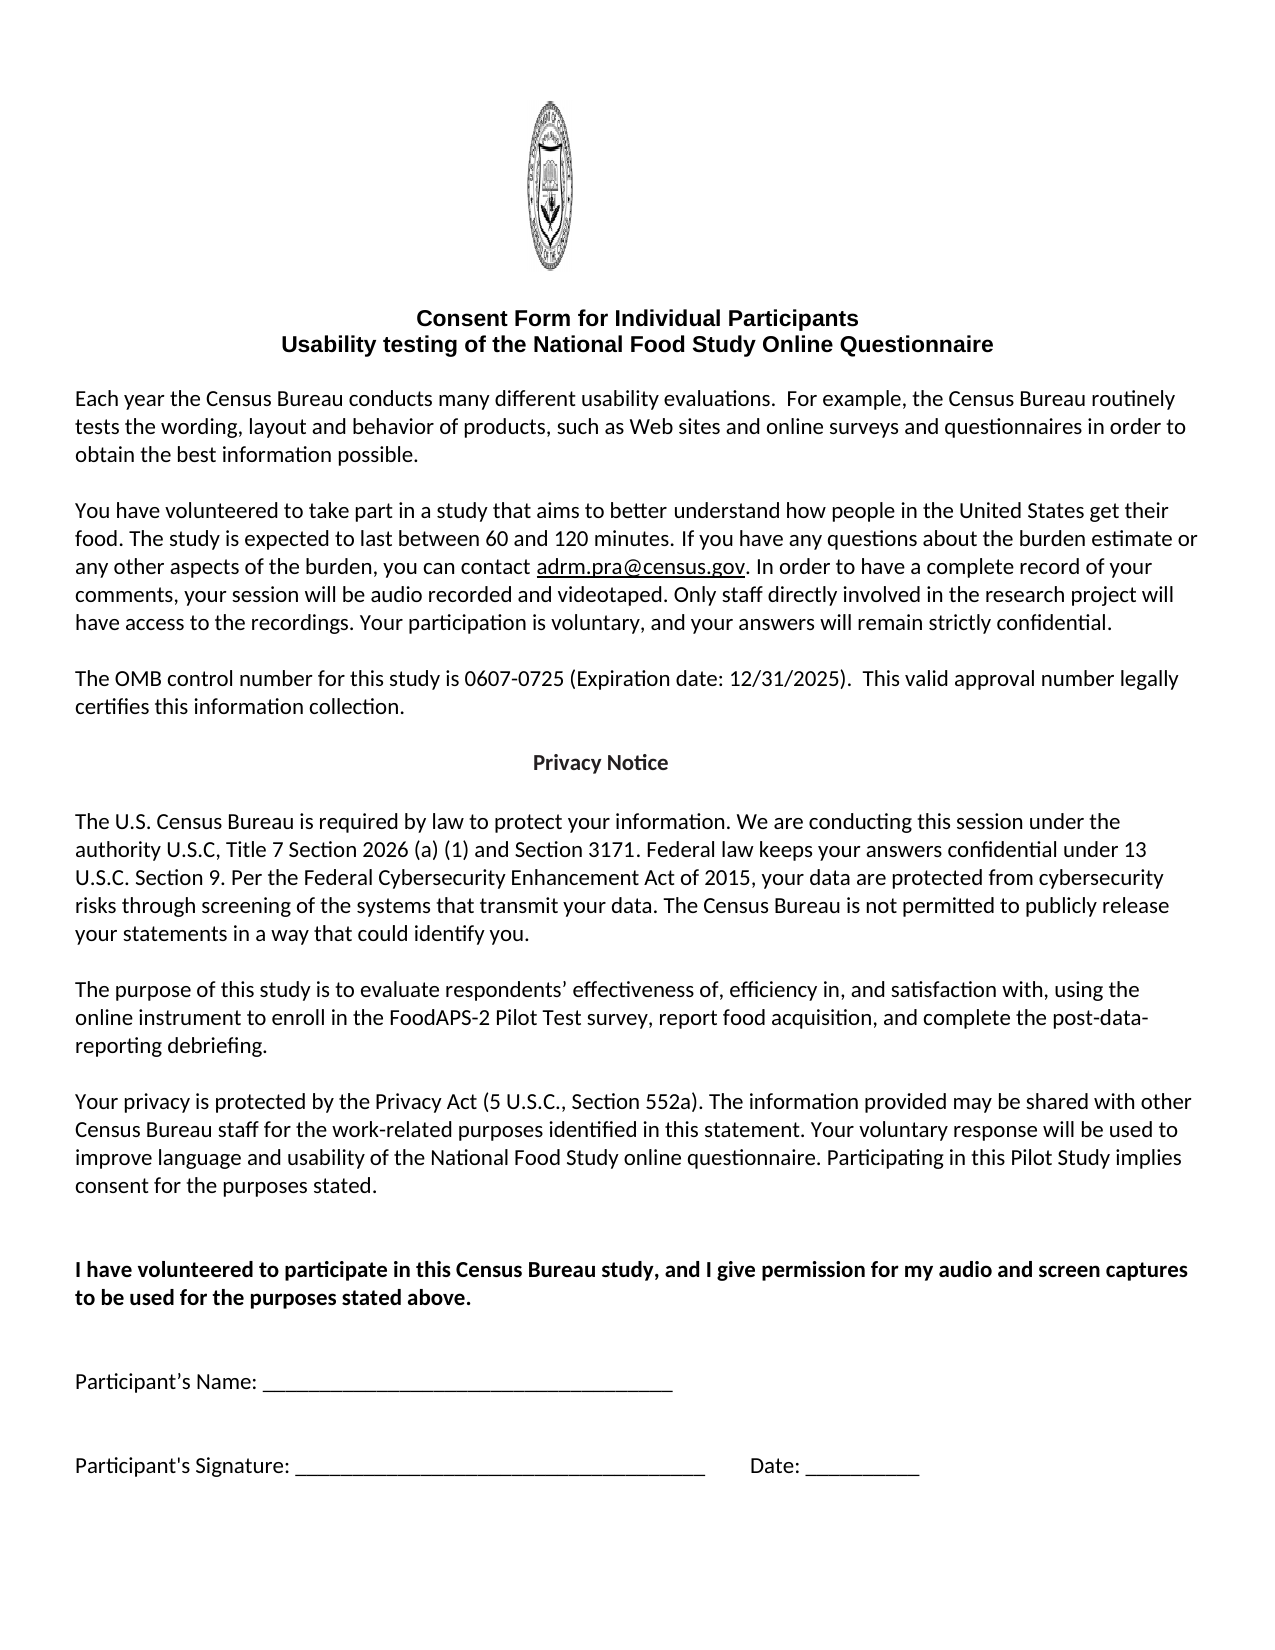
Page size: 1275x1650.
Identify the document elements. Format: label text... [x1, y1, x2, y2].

text Participant's Signature: ____________________________________ Date: __________ [75, 1451, 1200, 1479]
text You have volunteered to take part in a study that aims to better understand how people in the United States get their food. The study is expected to last between 60 and 120 minutes. If you have any questions about the burden estimate or any other aspects of the burden, you can contact adrm.pra@census.gov. In order to have a complete record of your comments, your session will be audio recorded and videotaped. Only staff directly involved in the research project will have access to the recordings. Your participation is voluntary, and your answers will remain strictly confidential. [75, 496, 1200, 636]
text The purpose of this study is to evaluate respondents’ effectiveness of, efficiency in, and satisfaction with, using the online instrument to enroll in the FoodAPS-2 Pilot Test survey, report food acquisition, and complete the post-data-reporting debriefing. [75, 975, 1200, 1059]
text I have volunteered to participate in this Census Bureau study, and I give permission for my audio and screen captures to be used for the purposes stated above. [75, 1255, 1200, 1311]
text Consent Form for Individual Participants [75, 305, 1200, 331]
text The U.S. Census Bureau is required by law to protect your information. We are conducting this session under the authority U.S.C, Title 7 Section 2026 (a) (1) and Section 3171. Federal law keeps your answers confidential under 13 U.S.C. Section 9. Per the Federal Cybersecurity Enhancement Act of 2015, your data are protected from cybersecurity risks through screening of the systems that transmit your data. The Census Bureau is not permitted to publicly release your statements in a way that could identify you. [75, 807, 1200, 947]
text Your privacy is protected by the Privacy Act (5 U.S.C., Section 552a). The information provided may be shared with other Census Bureau staff for the work-related purposes identified in this statement. Your voluntary response will be used to improve language and usability of the National Food Study online questionnaire. Participating in this Pilot Study implies consent for the purposes stated. [75, 1087, 1200, 1199]
text Privacy Notice [75, 748, 1126, 776]
text The OMB control number for this study is 0607-0725 (Expiration date: 12/31/2025). This valid approval number legally certifies this information collection. [75, 664, 1200, 720]
text Each year the Census Bureau conducts many different usability evaluations. For example, the Census Bureau routinely tests the wording, layout and behavior of products, such as Web sites and online surveys and questionnaires in order to obtain the best information possible. [75, 384, 1200, 468]
text Participant’s Name: ____________________________________ [75, 1367, 1200, 1395]
text Usability testing of the National Food Study Online Questionnaire [75, 331, 1200, 358]
